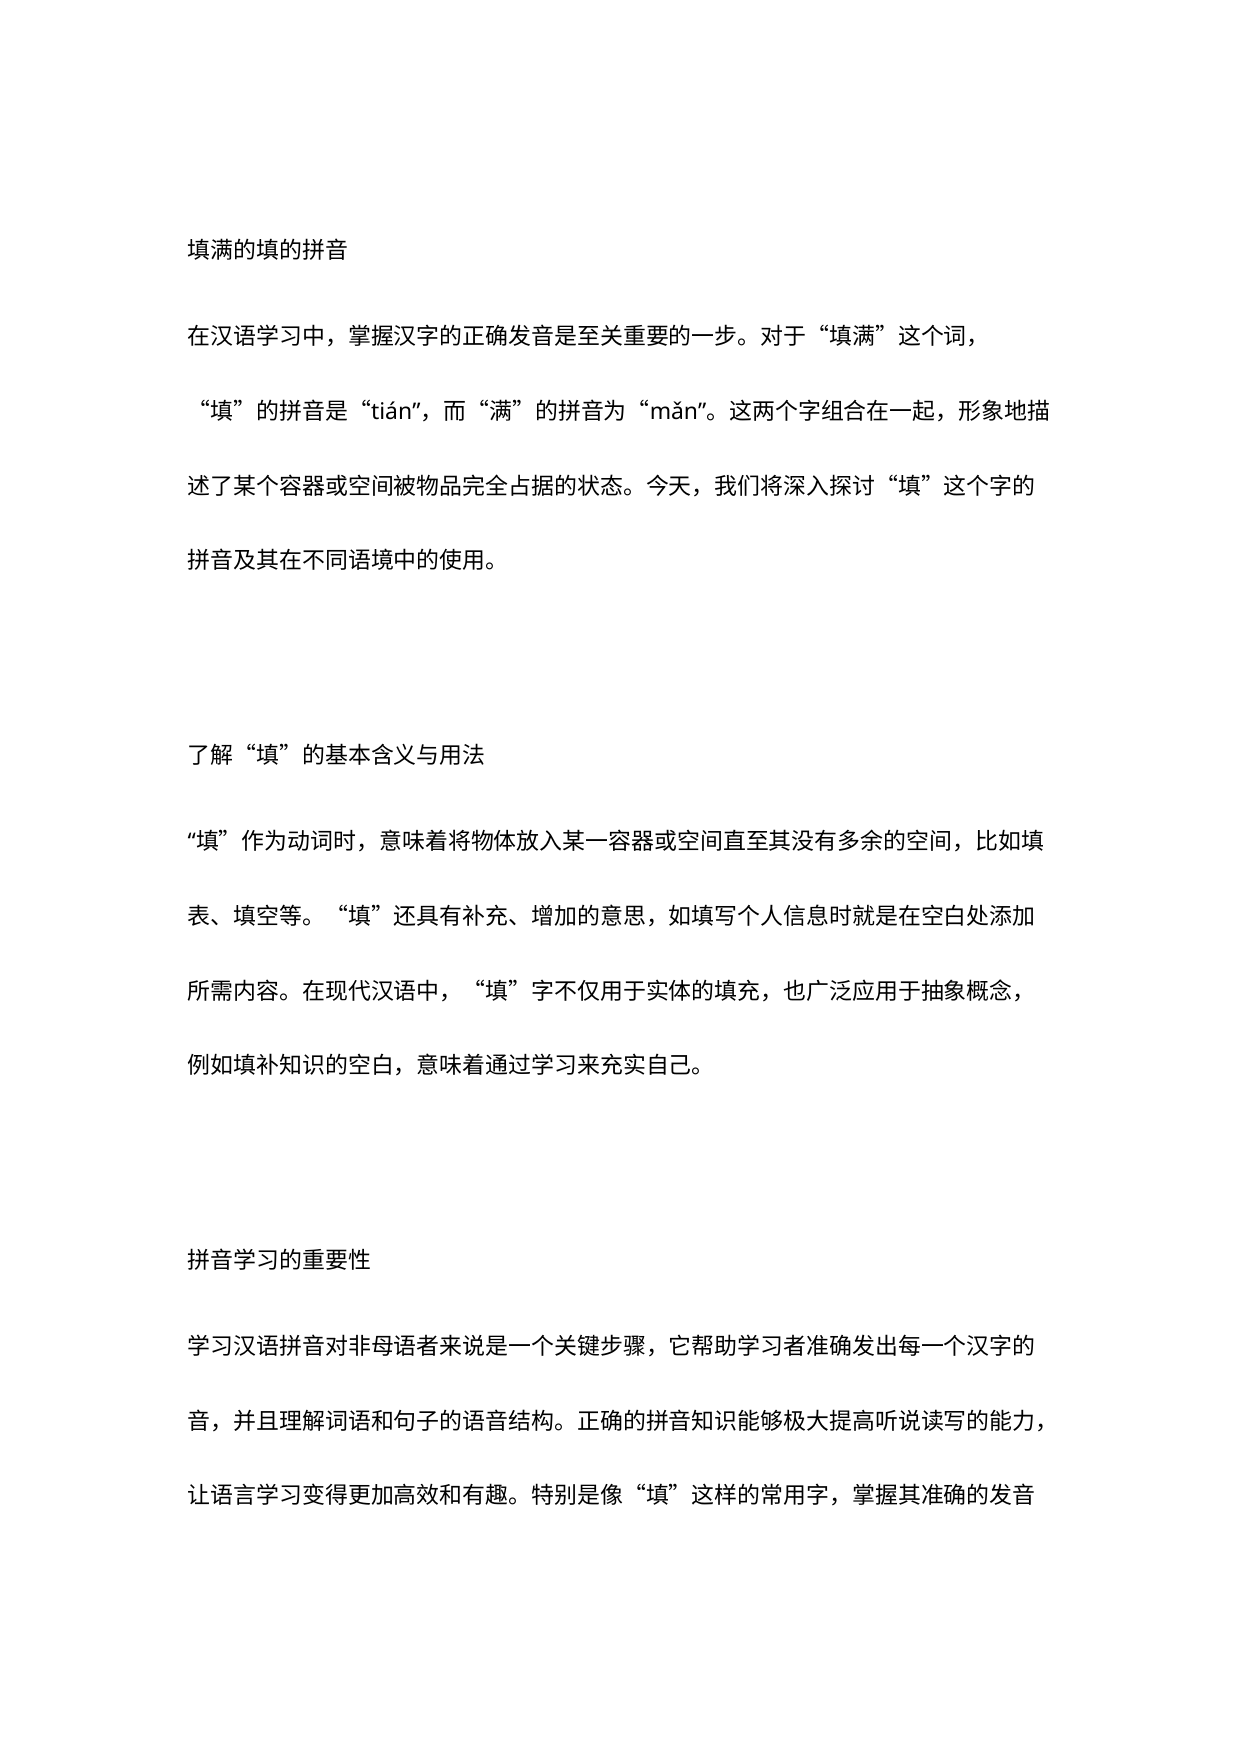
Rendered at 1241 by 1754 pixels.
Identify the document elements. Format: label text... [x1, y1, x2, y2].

text 拼音学习的重要性 [187, 1226, 1053, 1291]
text “填”作为动词时，意味着将物体放入某一容器或空间直至其没有多余的空间，比如填表、填空等。“填”还具有补充、增加的意思，如填写个人信息时就是在空白处添加所需内容。在现代汉语中，“填”字不仅用于实体的填充，也广泛应用于抽象概念，例如填补知识的空白，意味着通过学习来充实自己。 [187, 807, 1053, 1096]
text 了解“填”的基本含义与用法 [187, 721, 1053, 786]
text 填满的填的拼音 [187, 216, 1053, 281]
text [187, 1312, 1053, 1527]
text 在汉语学习中，掌握汉字的正确发音是至关重要的一步。对于“填满”这个词，“填”的拼音是“tián”，而“满”的拼音为“mǎn”。这两个字组合在一起，形象地描述了某个容器或空间被物品完全占据的状态。今天，我们将深入探讨“填”这个字的拼音及其在不同语境中的使用。 [187, 302, 1053, 591]
